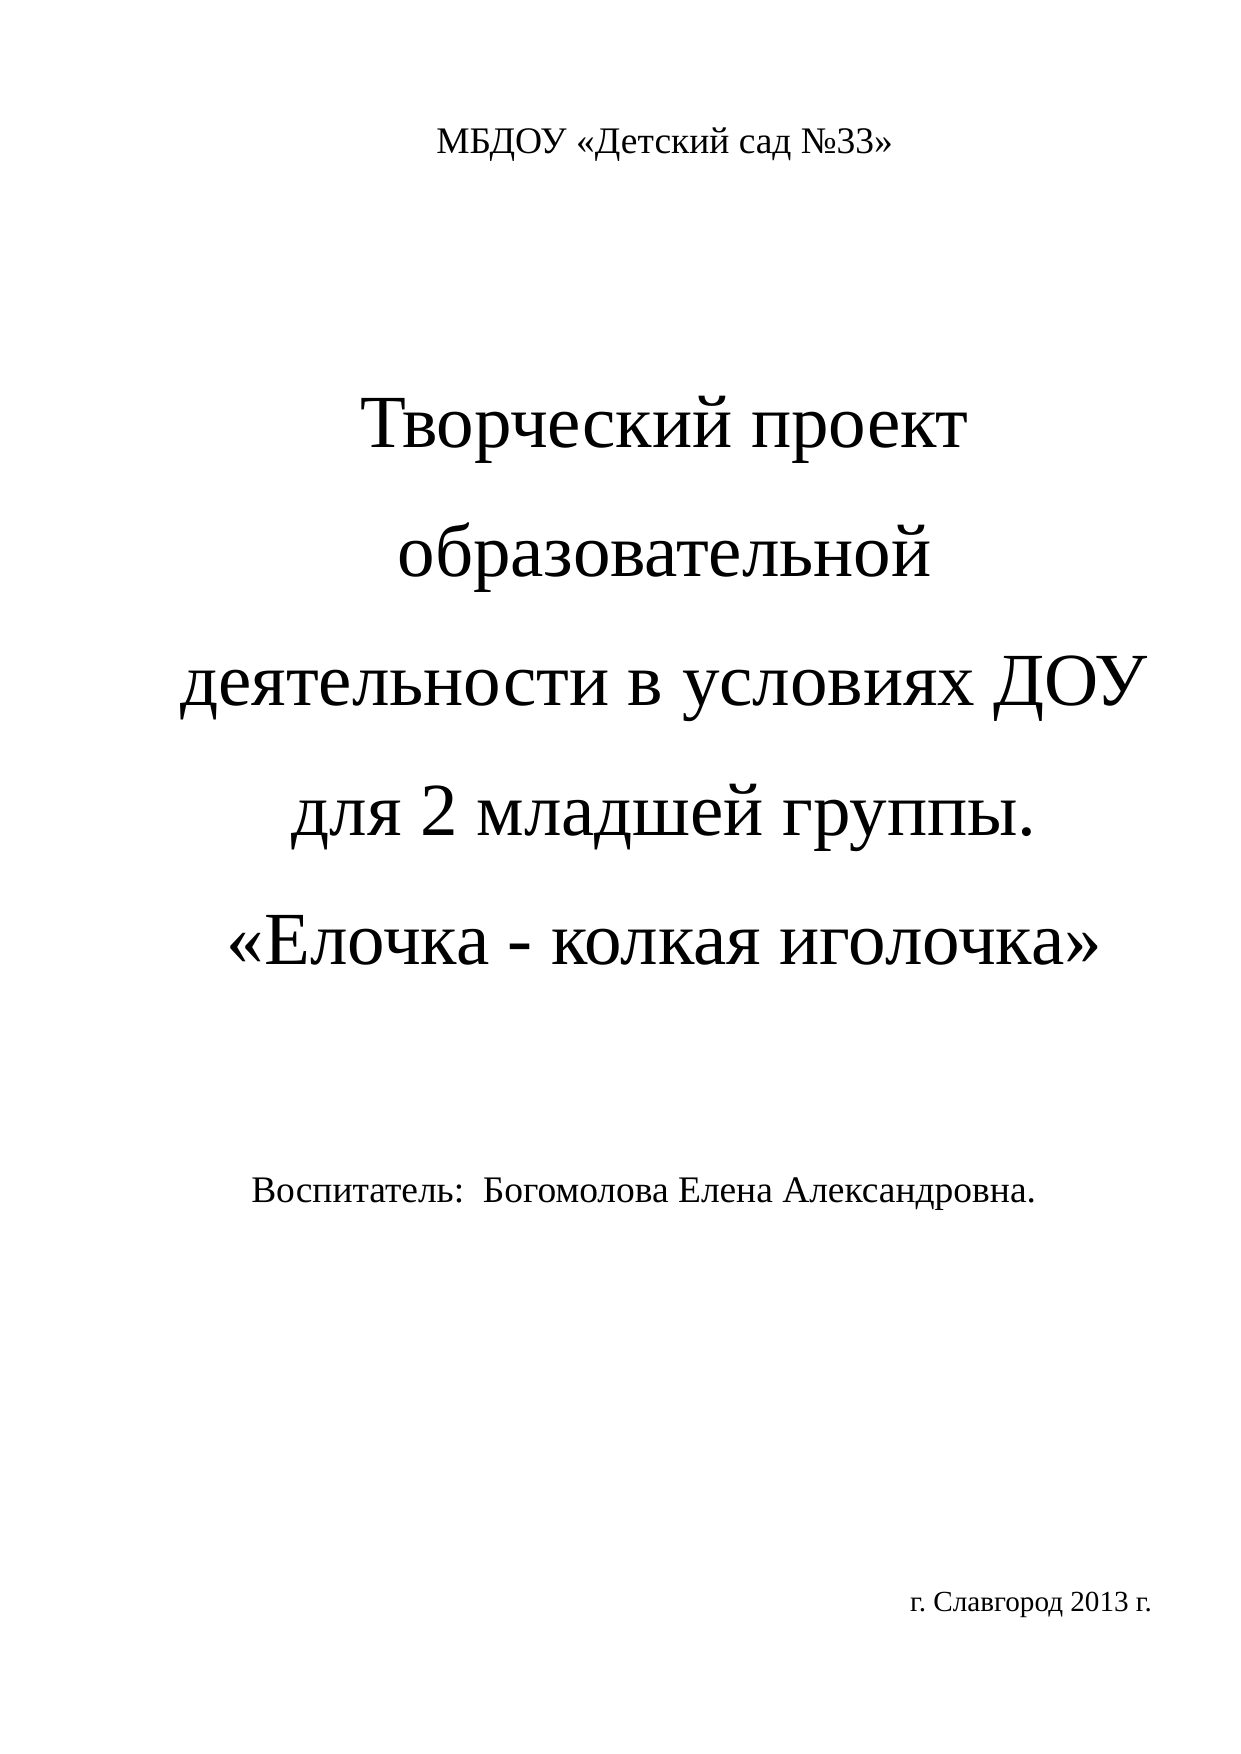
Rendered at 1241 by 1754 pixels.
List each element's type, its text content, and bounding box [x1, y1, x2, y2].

text г. Славгород 2013 г. [177, 1584, 1152, 1618]
text МБДОУ «Детский сад №33» [177, 118, 1152, 161]
text Творческий проект образовательной деятельности в условиях ДОУ для 2 младшей группы. [177, 377, 1152, 851]
text Воспитатель: Богомолова Елена Александровна. [177, 1167, 1152, 1211]
text «Елочка - колкая иголочка» [177, 894, 1152, 981]
